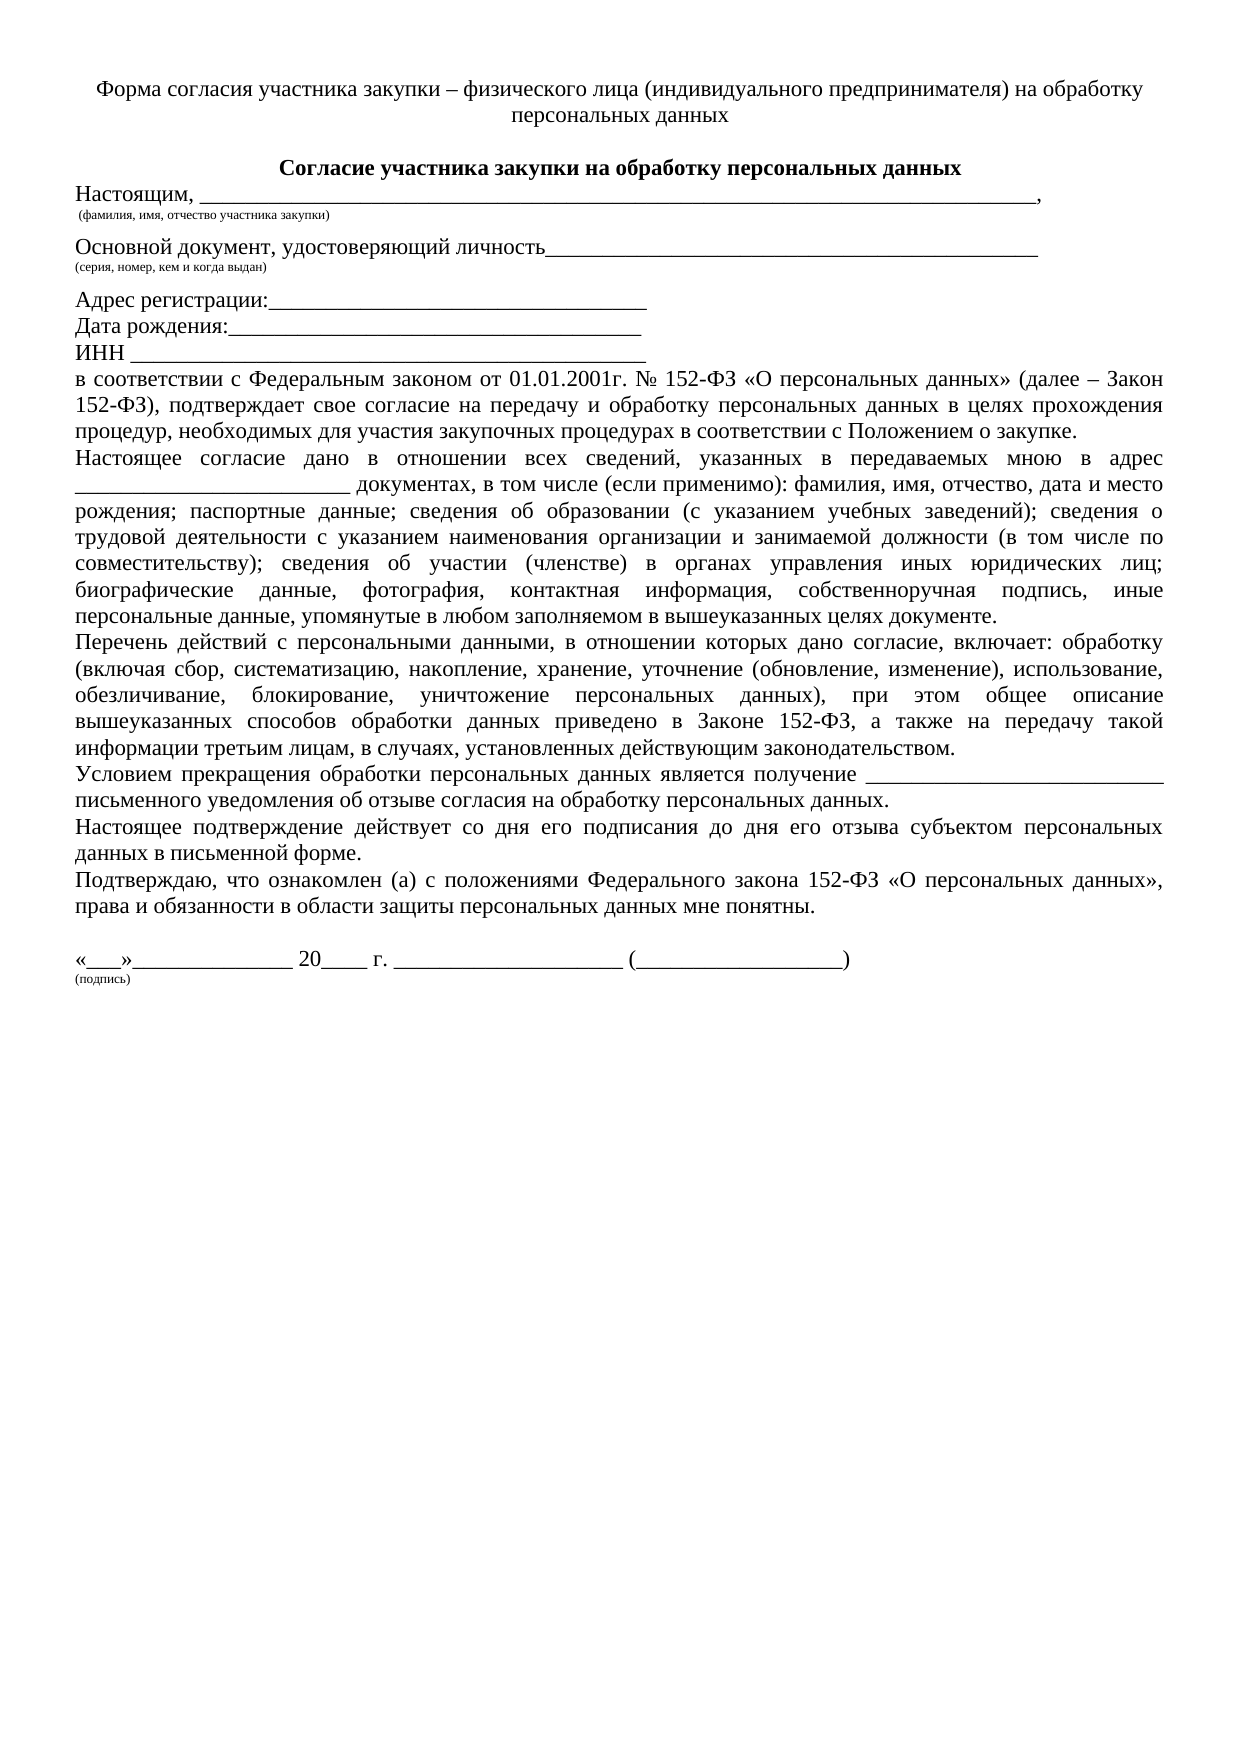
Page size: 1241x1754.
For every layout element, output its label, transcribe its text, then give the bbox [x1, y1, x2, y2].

text Настоящим, _________________________________________________________________________, [75, 180, 1165, 207]
text Настоящее согласие дано в отношении всех сведений, указанных в передаваемых мною в адрес ________________________ документах, в том числе (если применимо): фамилия, имя, отчество, дата и место рождения; паспортные данные; сведения об образовании (с указанием учебных заведений); сведения о трудовой деятельности с указанием наименования организации и занимаемой должности (в том числе по совместительству); сведения об участии (членстве) в органах управления иных юридических лиц; биографические данные, фотография, контактная информация, собственноручная подпись, иные персональные данные, упомянутые в любом заполняемом в вышеуказанных целях документе. [75, 444, 1165, 628]
text (серия, номер, кем и когда выдан) [75, 259, 1165, 286]
text (фамилия, имя, отчество участника закупки) [75, 207, 1165, 233]
text Условием прекращения обработки персональных данных является получение __________________________ письменного уведомления об отзыве согласия на обработку персональных данных. [75, 760, 1165, 813]
text Адрес регистрации:_________________________________ [75, 286, 1165, 312]
text Перечень действий с персональными данными, в отношении которых дано согласие, включает: обработку (включая сбор, систематизацию, накопление, хранение, уточнение (обновление, изменение), использование, обезличивание, блокирование, уничтожение персональных данных), при этом общее описание вышеуказанных способов обработки данных приведено в Законе 152-ФЗ, а также на передачу такой информации третьим лицам, в случаях, установленных действующим законодательством. [75, 628, 1165, 760]
text Настоящее подтверждение действует со дня его подписания до дня его отзыва субъектом персональных данных в письменной форме. [75, 813, 1165, 866]
text Подтверждаю, что ознакомлен (а) с положениями Федерального закона 152-ФЗ «О персональных данных», права и обязанности в области защиты персональных данных мне понятны. [75, 866, 1165, 918]
text (подпись) [75, 971, 1165, 997]
text Основной документ, удостоверяющий личность___________________________________________ [75, 233, 1165, 259]
text Дата рождения:____________________________________ [75, 312, 1165, 338]
text Форма согласия участника закупки – физического лица (индивидуального предпринимателя) на обработку персональных данных [75, 75, 1165, 128]
text в соответствии с Федеральным законом от 01.01.2001г. № 152-ФЗ «О персональных данных» (далее – Закон 152-ФЗ), подтверждает свое согласие на передачу и обработку персональных данных в целях прохождения процедур, необходимых для участия закупочных процедурах в соответствии с Положением о закупке. [75, 365, 1165, 444]
text «___»______________ 20____ г. ____________________ (__________________) [75, 945, 1165, 971]
text ИНН _____________________________________________ [75, 338, 1165, 365]
text Согласие участника закупки на обработку персональных данных [75, 154, 1165, 180]
